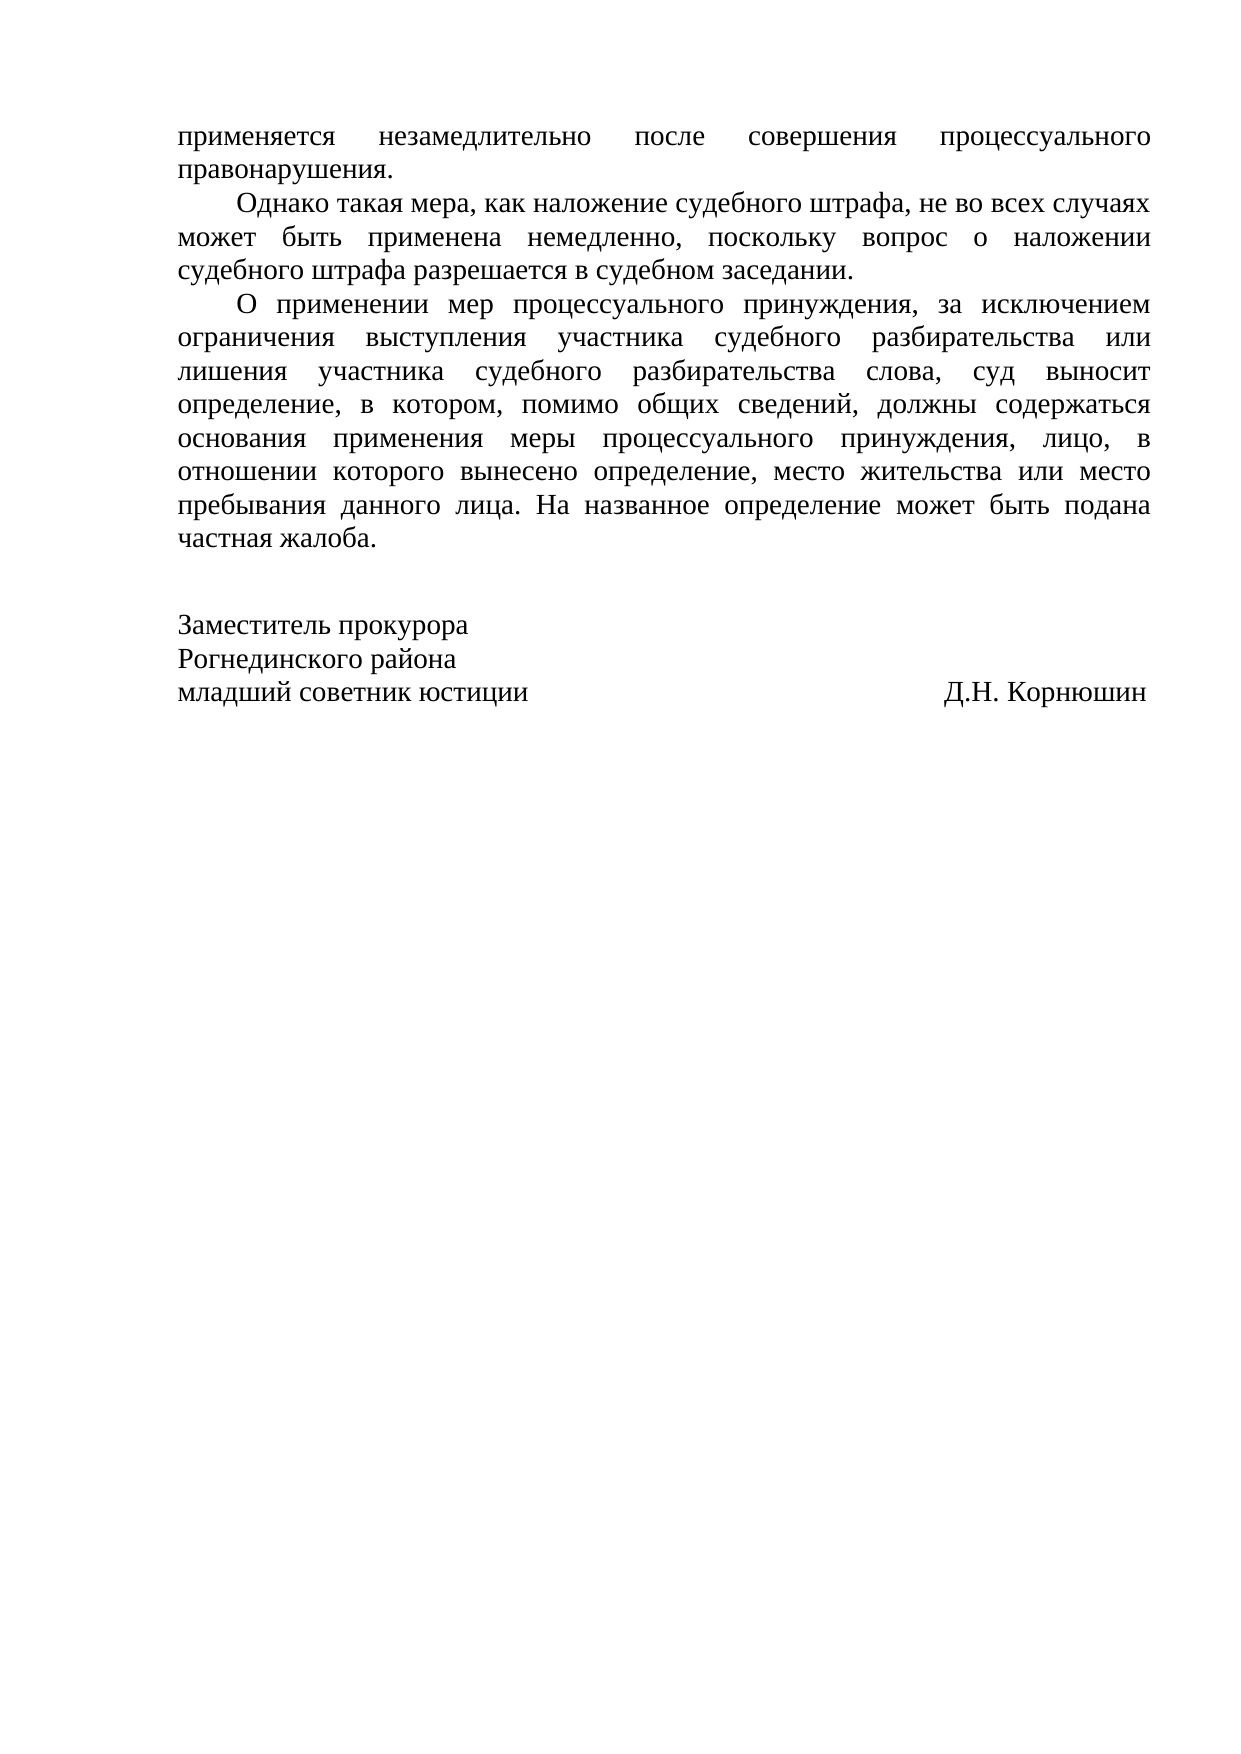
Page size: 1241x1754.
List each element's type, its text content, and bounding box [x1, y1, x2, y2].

text Однако такая мера, как наложение судебного штрафа, не во всех случаях может быть применена немедленно, поскольку вопрос о наложении судебного штрафа разрешается в судебном заседании. [177, 185, 1152, 286]
text Рогнединского района [177, 641, 1152, 674]
text О применении мер процессуального принуждения, за исключением ограничения выступления участника судебного разбирательства или лишения участника судебного разбирательства слова, суд выносит определение, в котором, помимо общих сведений, должны содержаться основания применения меры процессуального принуждения, лицо, в отношении которого вынесено определение, место жительства или место пребывания данного лица. На названное определение может быть подана частная жалоба. [177, 286, 1152, 554]
text Заместитель прокурора [177, 607, 1152, 641]
text младший советник юстиции Д.Н. Корнюшин [177, 674, 1152, 708]
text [177, 118, 1152, 185]
